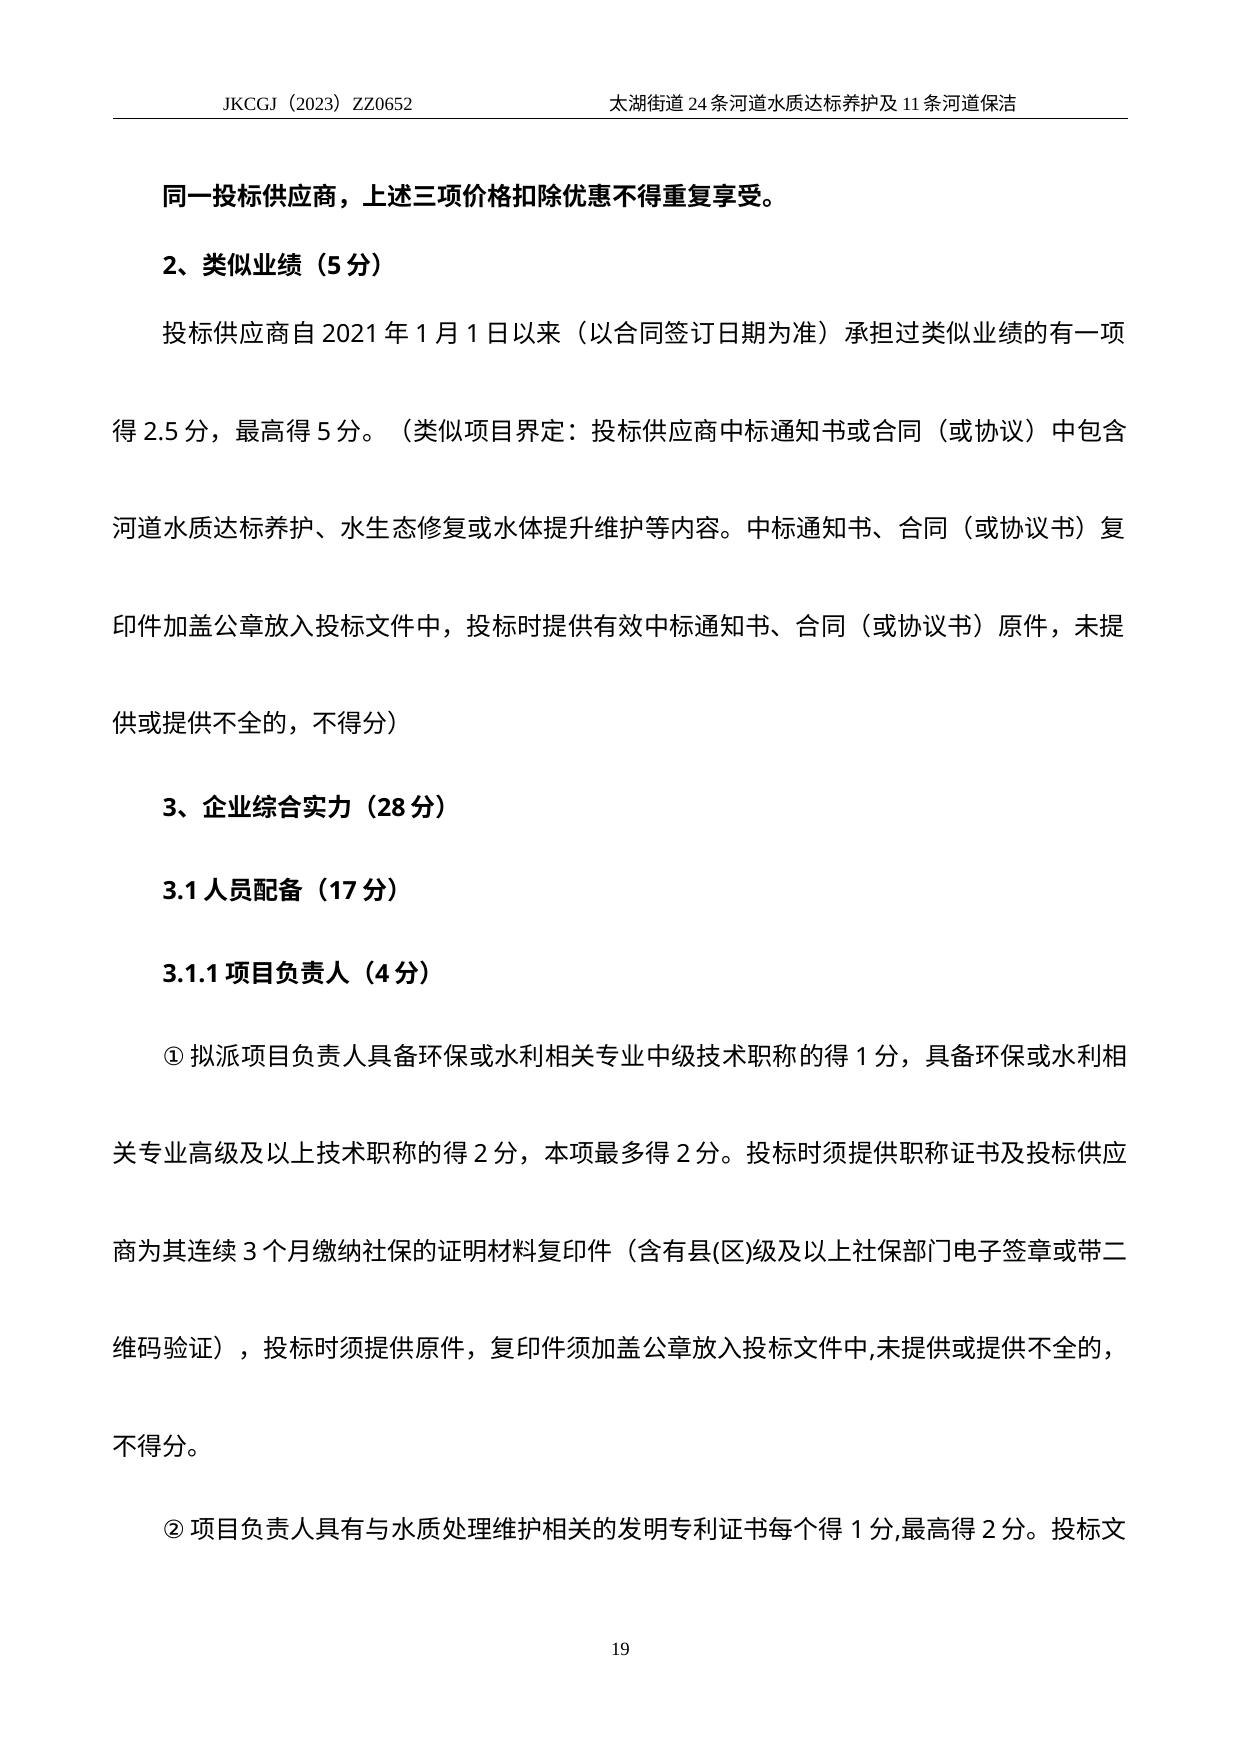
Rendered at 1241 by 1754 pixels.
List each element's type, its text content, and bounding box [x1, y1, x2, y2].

text 3.1.1项目负责人（4分） [112, 939, 1128, 1004]
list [112, 1495, 1128, 1560]
list ①拟派项目负责人具备环保或水利相关专业中级技术职称的得1分，具备环保或水利相关专业高级及以上技术职称的得2分，本项最多得2分。投标时须提供职称证书及投标供应商为其连续3个月缴纳社保的证明材料复印件（含有县(区)级及以上社保部门电子签章或带二维码验证），投标时须提供原件，复印件须加盖公章放入投标文件中,未提供或提供不全的，不得分。 [112, 1022, 1128, 1477]
text 投标供应商自2021年1月1日以来（以合同签订日期为准）承担过类似业绩的有一项得2.5分，最高得5分。（类似项目界定：投标供应商中标通知书或合同（或协议）中包含河道水质达标养护、水生态修复或水体提升维护等内容。中标通知书、合同（或协议书）复印件加盖公章放入投标文件中，投标时提供有效中标通知书、合同（或协议书）原件，未提供或提供不全的，不得分） [112, 299, 1128, 754]
text 2、类似业绩（5分） [112, 245, 1128, 281]
text 3.1人员配备（17分） [112, 856, 1128, 921]
text 3、企业综合实力（28分） [112, 773, 1128, 838]
text 同一投标供应商，上述三项价格扣除优惠不得重复享受。 [112, 162, 1128, 227]
